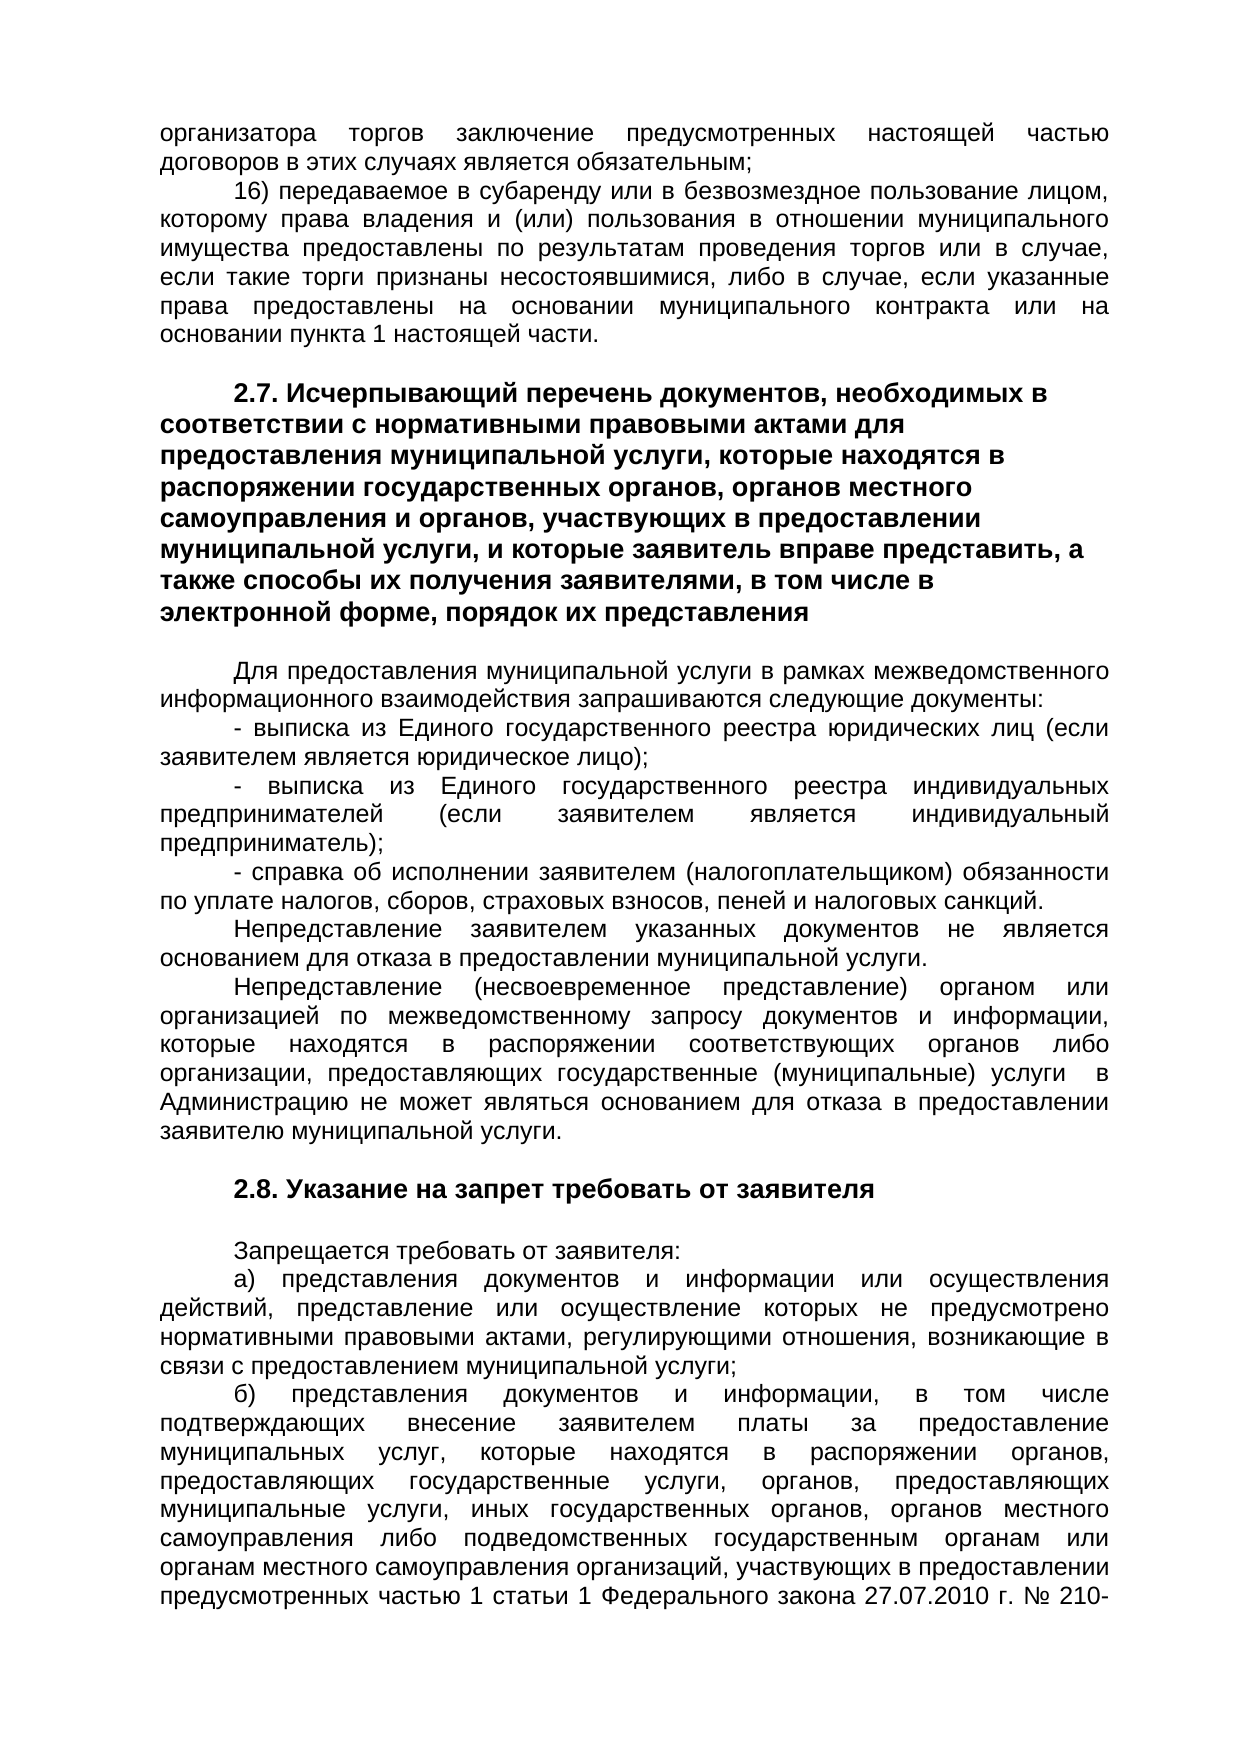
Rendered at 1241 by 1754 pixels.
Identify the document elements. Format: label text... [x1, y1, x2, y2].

text Запрещается требовать от заявителя: [159, 1236, 1110, 1264]
text 2.7. Исчерпывающий перечень документов, необходимых в соответствии с нормативными правовыми актами для предоставления муниципальной услуги, которые находятся в распоряжении государственных органов, органов местного самоуправления и органов, участвующих в предоставлении муниципальной услуги, и которые заявитель вправе представить, а также способы их получения заявителями, в том числе в электронной форме, порядок их представления [159, 377, 1110, 627]
text - справка об исполнении заявителем (налогоплательщиком) обязанности по уплате налогов, сборов, страховых взносов, пеней и налоговых санкций. [159, 857, 1110, 914]
text Непредставление заявителем указанных документов не является основанием для отказа в предоставлении муниципальной услуги. [159, 914, 1110, 972]
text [159, 118, 1110, 176]
text Для предоставления муниципальной услуги в рамках межведомственного информационного взаимодействия запрашиваются следующие документы: [159, 656, 1110, 713]
text 2.8. Указание на запрет требовать от заявителя [159, 1173, 1110, 1204]
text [159, 1379, 1110, 1609]
text - выписка из Единого государственного реестра юридических лиц (если заявителем является юридическое лицо); [159, 713, 1110, 771]
text а) представления документов и информации или осуществления действий, представление или осуществление которых не предусмотрено нормативными правовыми актами, регулирующими отношения, возникающие в связи с предоставлением муниципальной услуги; [159, 1264, 1110, 1379]
text - выписка из Единого государственного реестра индивидуальных предпринимателей (если заявителем является индивидуальный предприниматель); [159, 771, 1110, 857]
text Непредставление (несвоевременное представление) органом или организацией по межведомственному запросу документов и информации, которые находятся в распоряжении соответствующих органов либо организации, предоставляющих государственные (муниципальные) услуги в Администрацию не может являться основанием для отказа в предоставлении заявителю муниципальной услуги. [159, 972, 1110, 1144]
text 16) передаваемое в субаренду или в безвозмездное пользование лицом, которому права владения и (или) пользования в отношении муниципального имущества предоставлены по результатам проведения торгов или в случае, если такие торги признаны несостоявшимися, либо в случае, если указанные права предоставлены на основании муниципального контракта или на основании пункта 1 настоящей части. [159, 176, 1110, 348]
